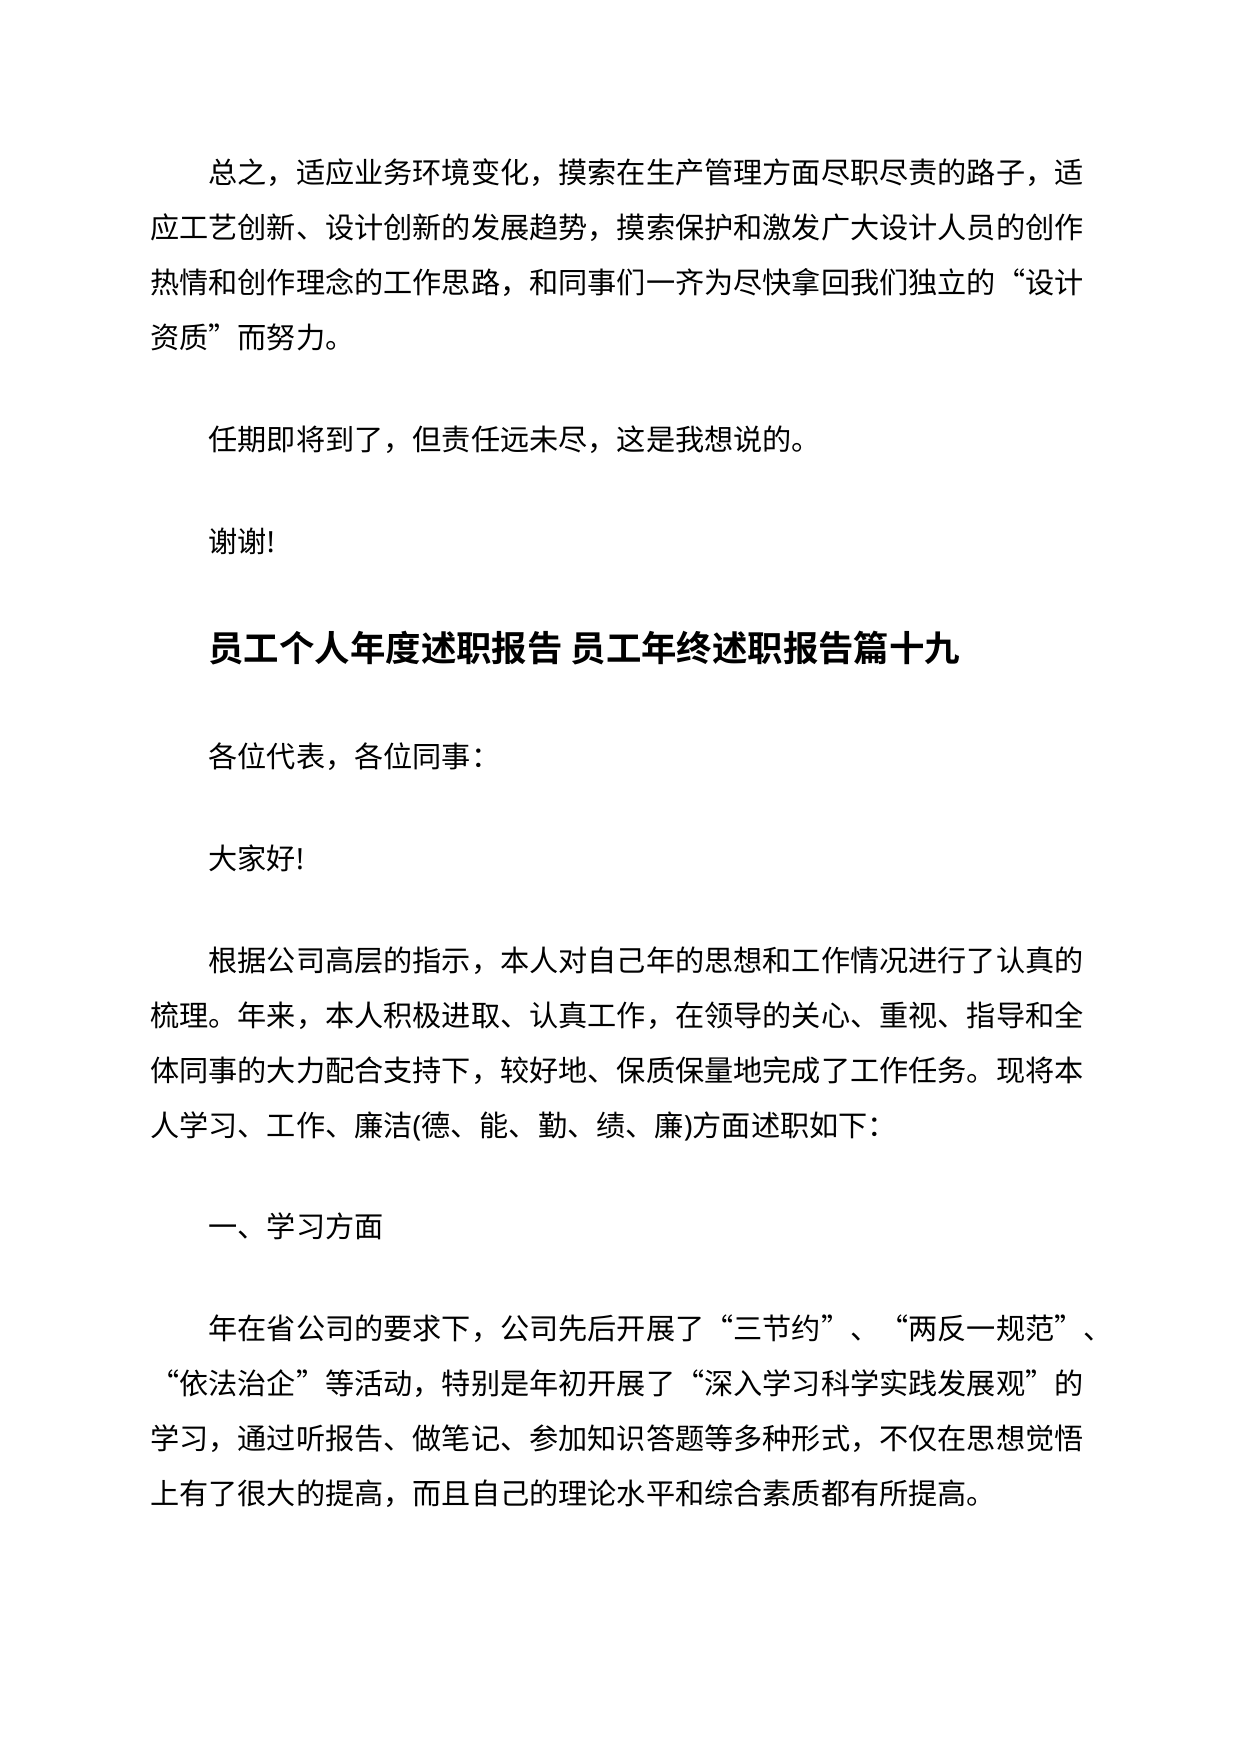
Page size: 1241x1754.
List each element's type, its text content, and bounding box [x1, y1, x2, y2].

text 任期即将到了，但责任远未尽，这是我想说的。 [150, 416, 1090, 459]
text 谢谢! [150, 518, 1090, 561]
text 一、学习方面 [150, 1204, 1090, 1246]
text 年在省公司的要求下，公司先后开展了“三节约”、“两反一规范”、“依法治企”等活动，特别是年初开展了“深入学习科学实践发展观”的学习，通过听报告、做笔记、参加知识答题等多种形式，不仅在思想觉悟上有了很大的提高，而且自己的理论水平和综合素质都有所提高。 [150, 1306, 1090, 1513]
text 员工个人年度述职报告 员工年终述职报告篇十九 [150, 620, 1090, 671]
text 大家好! [150, 835, 1090, 878]
text 总之，适应业务环境变化，摸索在生产管理方面尽职尽责的路子，适应工艺创新、设计创新的发展趋势，摸索保护和激发广大设计人员的创作热情和创作理念的工作思路，和同事们一齐为尽快拿回我们独立的“设计资质”而努力。 [150, 150, 1090, 357]
text 各位代表，各位同事： [150, 734, 1090, 776]
text 根据公司高层的指示，本人对自己年的思想和工作情况进行了认真的梳理。年来，本人积极进取、认真工作，在领导的关心、重视、指导和全体同事的大力配合支持下，较好地、保质保量地完成了工作任务。现将本人学习、工作、廉洁(德、能、勤、绩、廉)方面述职如下： [150, 937, 1090, 1144]
